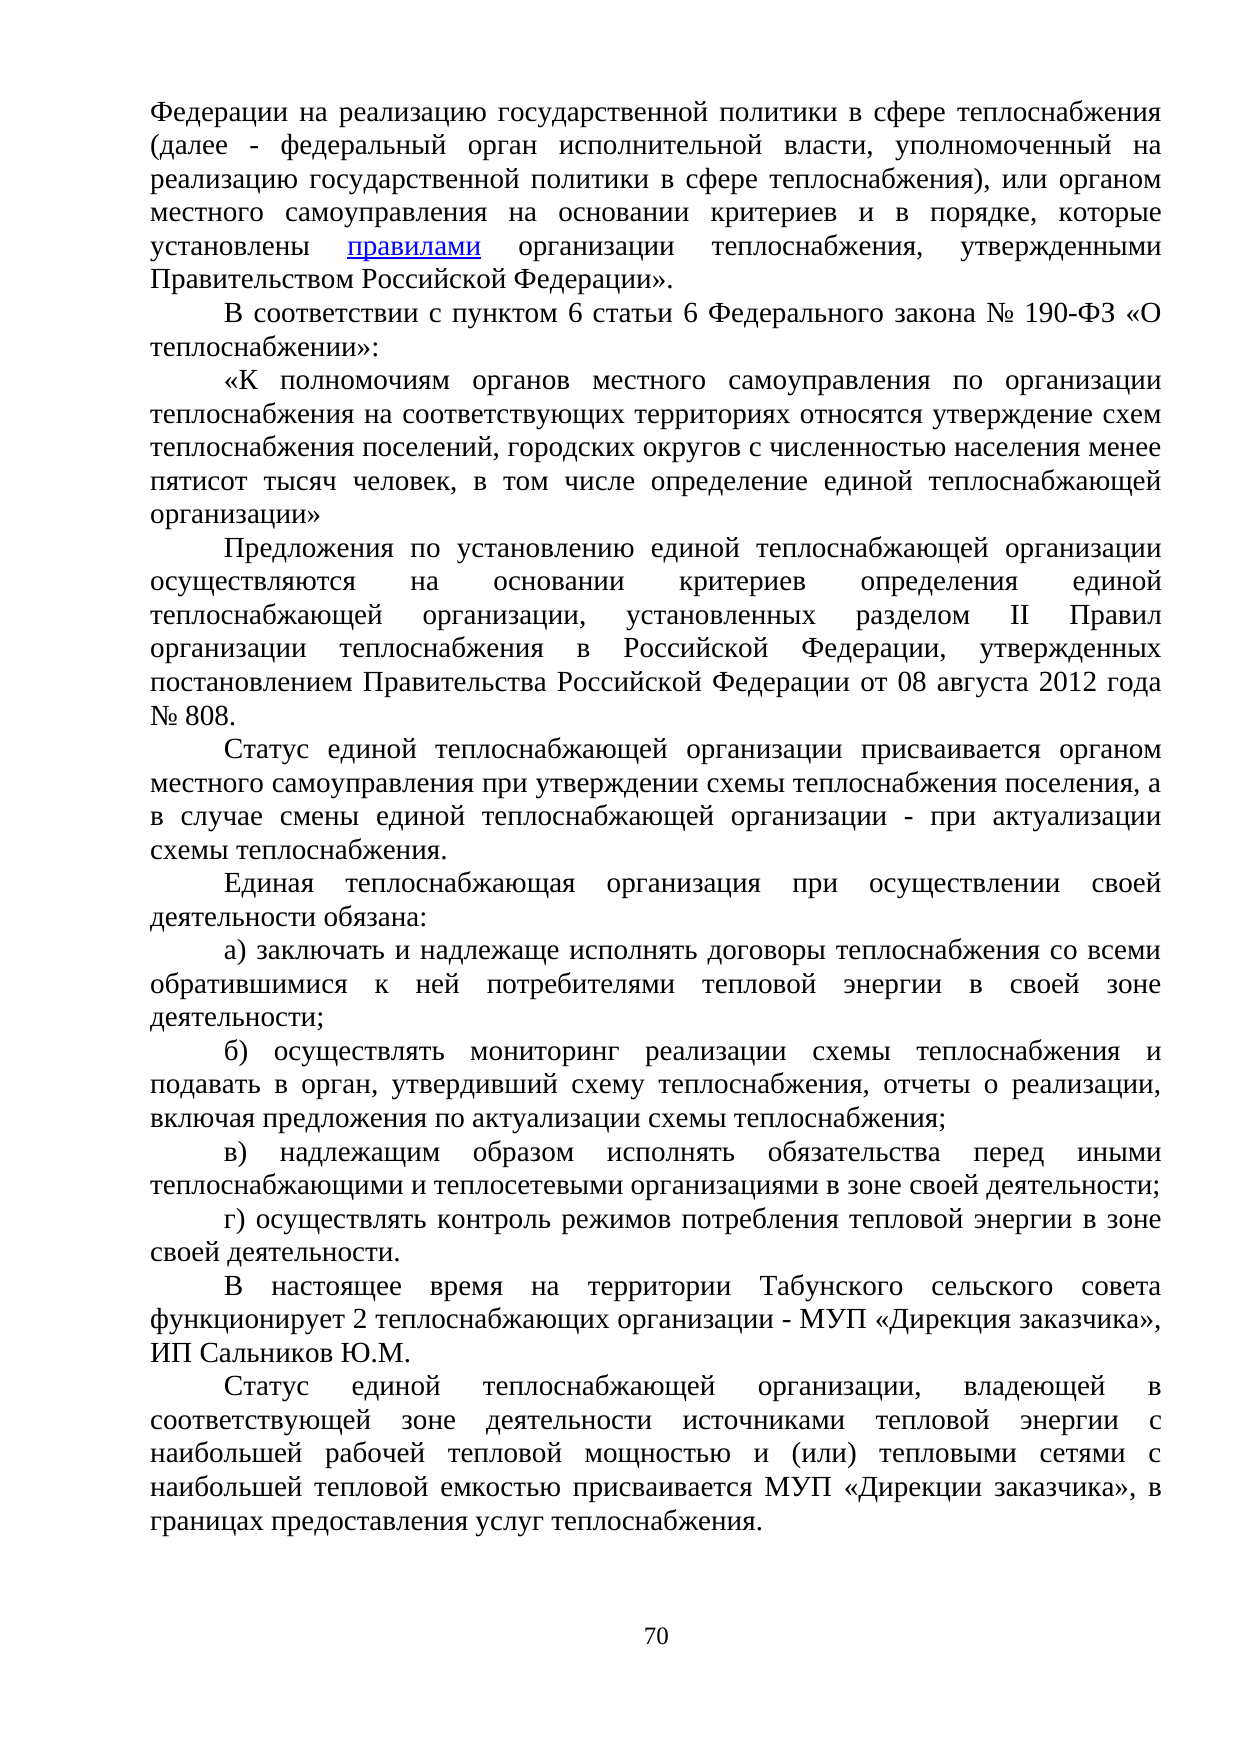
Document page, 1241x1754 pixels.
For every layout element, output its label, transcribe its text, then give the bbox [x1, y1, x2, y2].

text б) осуществлять мониторинг реализации схемы теплоснабжения и подавать в орган, утвердивший схему теплоснабжения, отчеты о реализации, включая предложения по актуализации схемы теплоснабжения; [150, 1033, 1162, 1134]
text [150, 94, 1162, 295]
text а) заключать и надлежаще исполнять договоры теплоснабжения со всеми обратившимися к ней потребителями тепловой энергии в своей зоне деятельности; [150, 932, 1162, 1033]
text г) осуществлять контроль режимов потребления тепловой энергии в зоне своей деятельности. [150, 1201, 1162, 1268]
text в) надлежащим образом исполнять обязательства перед иными теплоснабжающими и теплосетевыми организациями в зоне своей деятельности; [150, 1134, 1162, 1201]
text Статус единой теплоснабжающей организации, владеющей в соответствующей зоне деятельности источниками тепловой энергии с наибольшей рабочей тепловой мощностью и (или) тепловыми сетями с наибольшей тепловой емкостью присваивается МУП «Дирекции заказчика», в границах предоставления услуг теплоснабжения. [150, 1368, 1162, 1536]
text Предложения по установлению единой теплоснабжающей организации осуществляются на основании критериев определения единой теплоснабжающей организации, установленных разделом II Правил организации теплоснабжения в Российской Федерации, утвержденных постановлением Правительства Российской Федерации от 08 августа 2012 года № 808. [150, 530, 1162, 731]
text Статус единой теплоснабжающей организации присваивается органом местного самоуправления при утверждении схемы теплоснабжения поселения, а в случае смены единой теплоснабжающей организации - при актуализации схемы теплоснабжения. [150, 731, 1162, 865]
text В настоящее время на территории Табунского сельского совета функционирует 2 теплоснабжающих организации - МУП «Дирекция заказчика», ИП Сальников Ю.М. [150, 1268, 1162, 1368]
text Единая теплоснабжающая организация при осуществлении своей деятельности обязана: [150, 865, 1162, 932]
text В соответствии с пунктом 6 статьи 6 Федерального закона № 190-ФЗ «О теплоснабжении»: [150, 295, 1162, 362]
text «К полномочиям органов местного самоуправления по организации теплоснабжения на соответствующих территориях относятся утверждение схем теплоснабжения поселений, городских округов с численностью населения менее пятисот тысяч человек, в том числе определение единой теплоснабжающей организации» [150, 362, 1162, 530]
